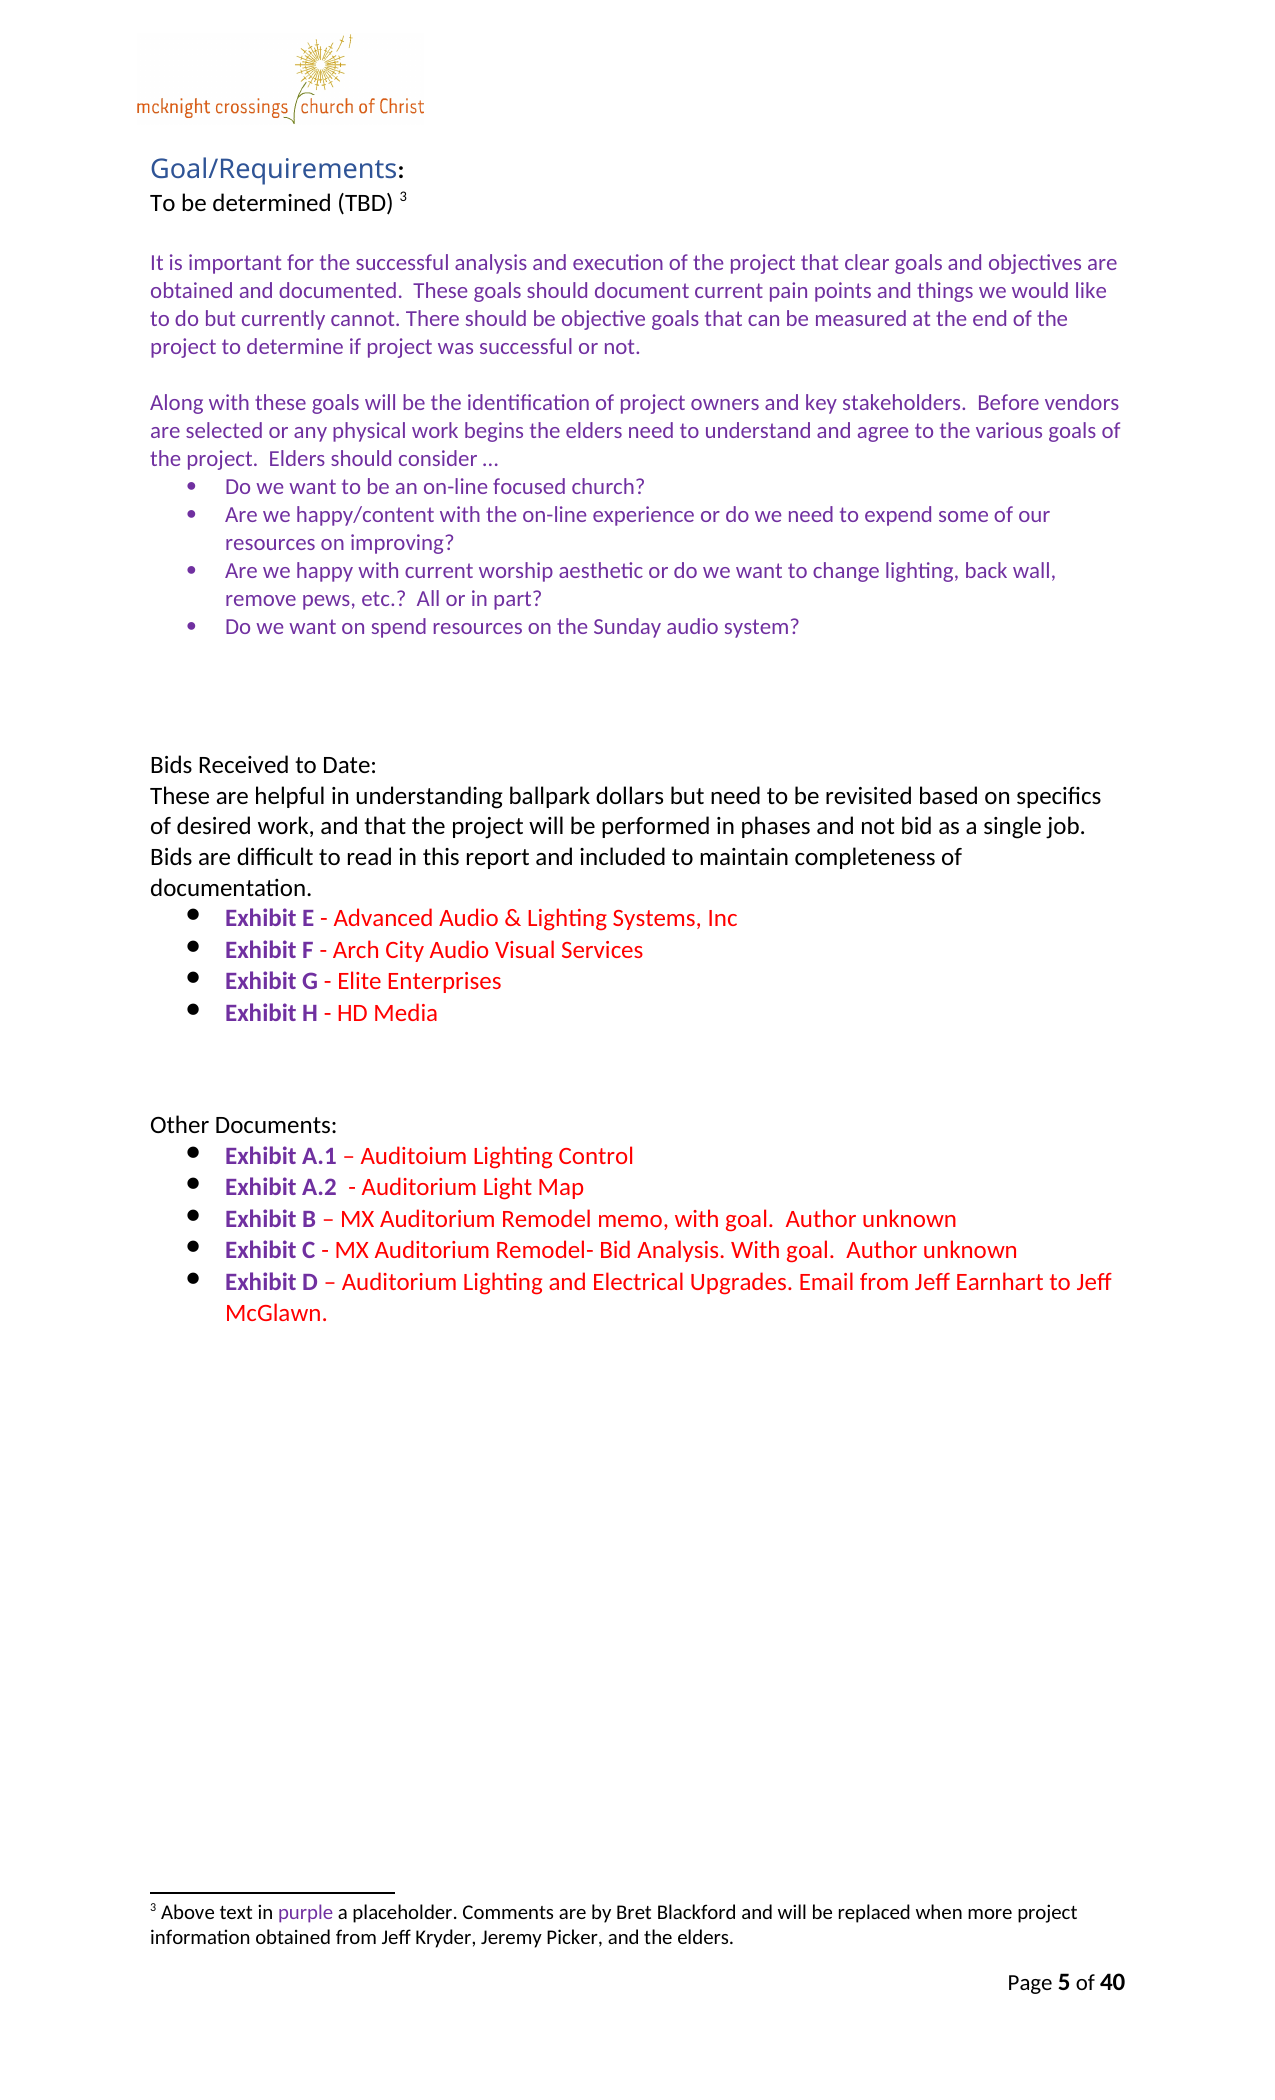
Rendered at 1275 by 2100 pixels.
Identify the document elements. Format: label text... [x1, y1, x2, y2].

list Are we happy with current worship aesthetic or do we want to change lighting, back wall, remove pews, etc.? All or in part? [187, 556, 1125, 612]
picture [136, 33, 424, 125]
list Exhibit C - MX Auditorium Remodel- Bid Analysis. With goal. Author unknown [187, 1234, 1125, 1266]
text Other Documents: [150, 1109, 1125, 1140]
text To be determined (TBD) [150, 187, 1125, 217]
list Are we happy/content with the on-line experience or do we need to expend some of our resources on improving? [187, 500, 1125, 556]
list Exhibit A.1 – Auditoium Lighting Control [187, 1140, 1125, 1172]
text These are helpful in understanding ballpark dollars but need to be revisited based on specifics of desired work, and that the project will be performed in phases and not bid as a single job. Bids are difficult to read in this report and included to maintain completeness of documentation. [150, 780, 1125, 902]
list Exhibit A.2 - Auditorium Light Map [187, 1172, 1125, 1203]
text Bids Received to Date: [150, 750, 1125, 780]
list Exhibit E - Advanced Audio & Lighting Systems, Inc [187, 902, 1125, 934]
text It is important for the successful analysis and execution of the project that clear goals and objectives are obtained and documented. These goals should document current pain points and things we would like to do but currently cannot. There should be objective goals that can be measured at the end of the project to determine if project was successful or not. [150, 248, 1125, 360]
text Along with these goals will be the identification of project owners and key stakeholders. Before vendors are selected or any physical work begins the elders need to understand and agree to the various goals of the project. Elders should consider … [150, 388, 1125, 472]
text Goal/Requirements: [150, 150, 1125, 187]
list Exhibit B – MX Auditorium Remodel memo, with goal. Author unknown [187, 1203, 1125, 1234]
list Do we want to be an on-line focused church? [187, 472, 1125, 500]
list Exhibit F - Arch City Audio Visual Services [187, 934, 1125, 965]
list Exhibit D – Auditorium Lighting and Electrical Upgrades. Email from Jeff Earnhart to Jeff McGlawn. [187, 1266, 1125, 1328]
list Do we want on spend resources on the Sunday audio system? [187, 612, 1125, 640]
list Exhibit H - HD Media [187, 997, 1125, 1028]
list Exhibit G - Elite Enterprises [187, 965, 1125, 997]
